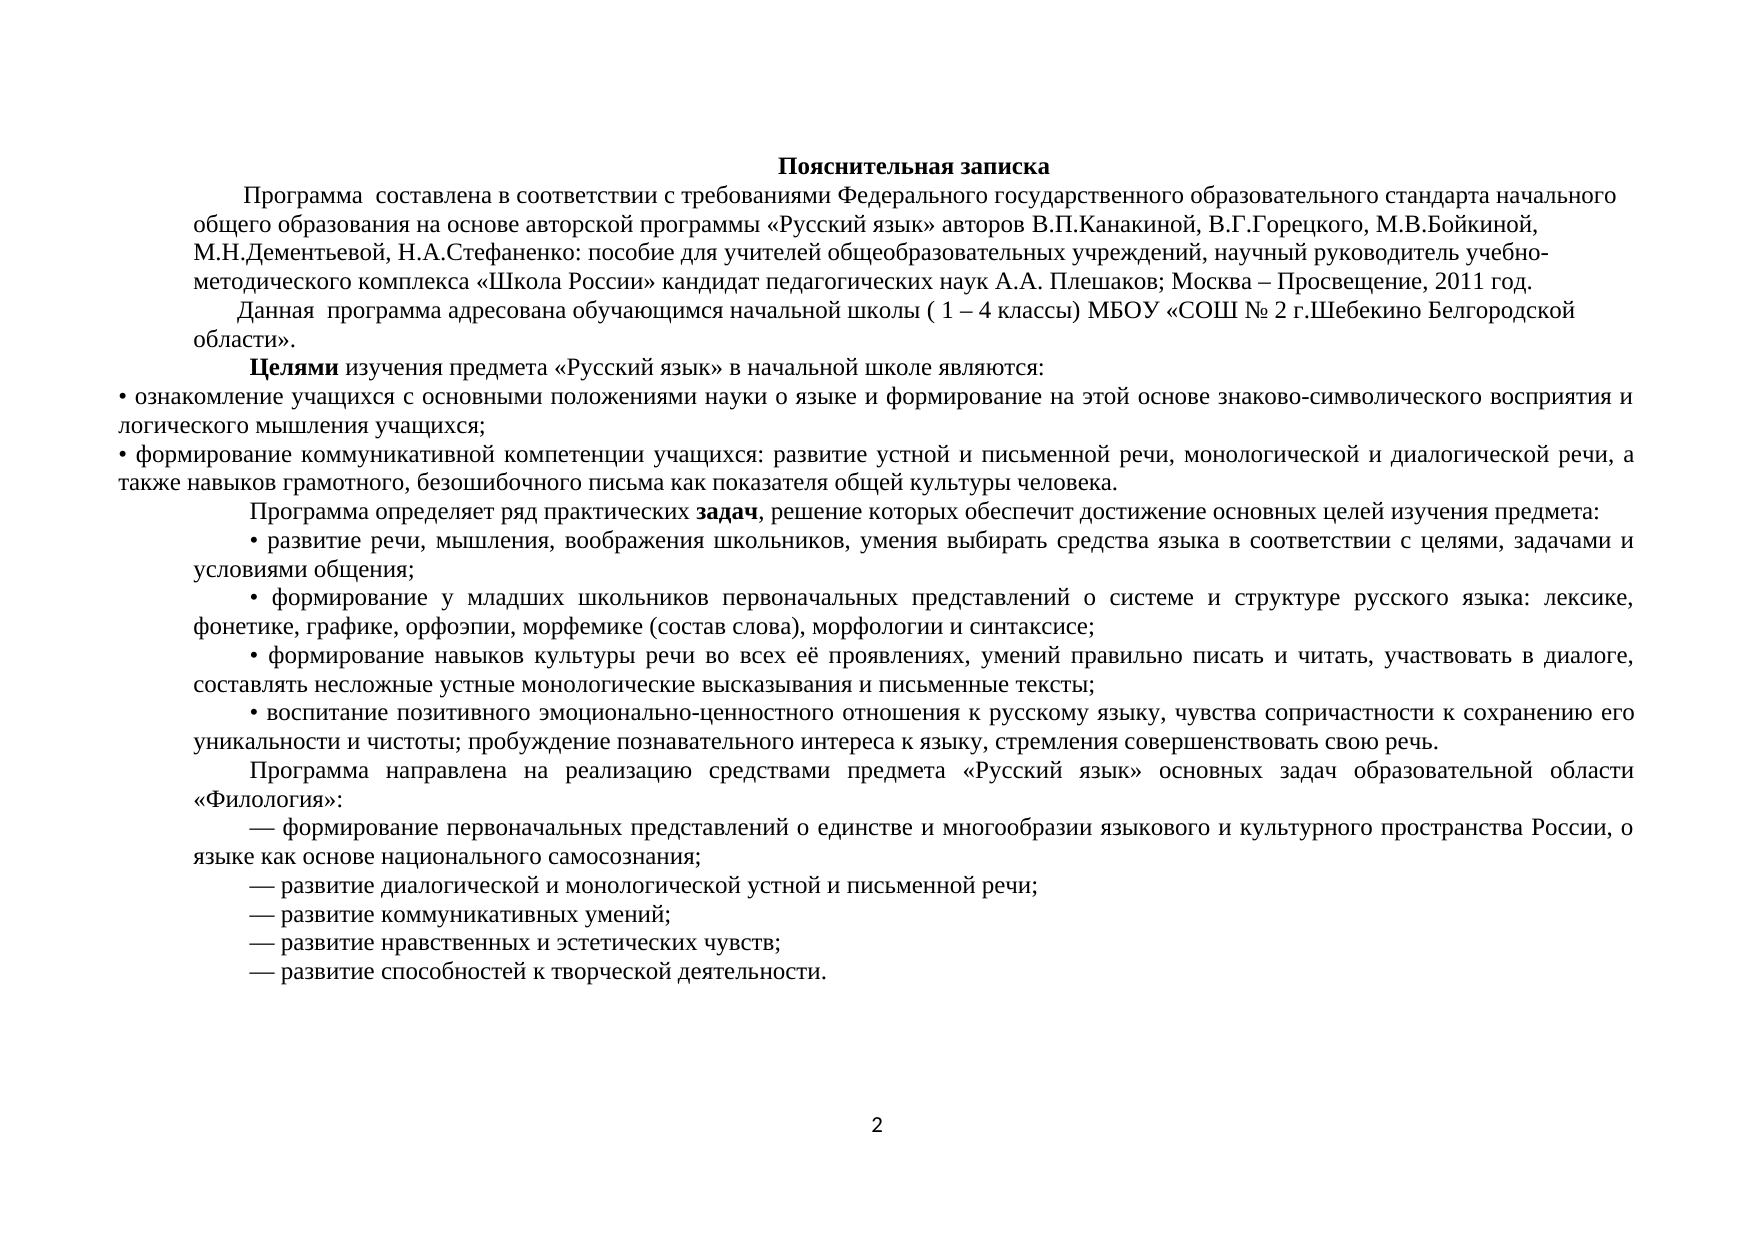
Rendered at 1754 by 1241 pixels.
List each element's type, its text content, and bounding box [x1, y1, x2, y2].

text • формирование коммуникативной компетенции учащихся: развитие устной и письменной речи, монологической и диалогической речи, а также навыков грамотного, безошибочного письма как показателя общей культуры человека. [118, 439, 1636, 496]
text • воспитание позитивного эмоционально-ценностного отношения к русскому языку, чувства сопричастности к сохранению его уникальности и чистоты; пробуждение познавательного интереса к языку, стремления совершенствовать свою речь. [193, 697, 1636, 755]
text • ознакомление учащихся с основными положениями науки о языке и формирование на этой основе знаково-символического восприятия и логического мышления учащихся; [118, 381, 1636, 439]
text Программа направлена на реализацию средствами предмета «Русский язык» основных задач образовательной области «Филология»: [193, 755, 1636, 812]
text — развитие коммуникативных умений; [193, 899, 1636, 927]
text — развитие диалогической и монологической устной и письменной речи; [193, 870, 1636, 899]
text Программа составлена в соответствии с требованиями Федерального государственного образовательного стандарта начального общего образования на основе авторской программы «Русский язык» авторов В.П.Канакиной, В.Г.Горецкого, М.В.Бойкиной, М.Н.Дементьевой, Н.А.Стефаненко: пособие для учителей общеобразовательных учреждений, научный руководитель учебно-методического комплекса «Школа России» кандидат педагогических наук А.А. Плешаков; Москва – Просвещение, 2011 год. [193, 180, 1636, 295]
text — развитие способностей к творческой деятельности. [193, 956, 1636, 985]
text • развитие речи, мышления, воображения школьников, умения выбирать средства языка в соответствии с целями, задачами и условиями общения; [193, 525, 1636, 582]
text — формирование первоначальных представлений о единстве и многообразии языкового и культурного пространства России, о языке как основе национального самосознания; [193, 812, 1636, 870]
text • формирование у младших школьников первоначальных представлений о системе и структуре русского языка: лексике, фонетике, графике, орфоэпии, морфемике (состав слова), морфологии и синтаксисе; [193, 582, 1636, 640]
text — развитие нравственных и эстетических чувств; [193, 927, 1636, 956]
text • формирование навыков культуры речи во всех её проявлениях, умений правильно писать и читать, участвовать в диалоге, составлять несложные устные монологические высказывания и письменные тексты; [193, 640, 1636, 697]
list Пояснительная записка [118, 151, 1636, 180]
text Целями изучения предмета «Русский язык» в начальной школе являются: [193, 352, 1636, 381]
text Данная программа адресована обучающимся начальной школы ( 1 – 4 классы) МБОУ «СОШ № 2 г.Шебекино Белгородской области». [193, 295, 1636, 352]
text Программа определяет ряд практических задач, решение которых обеспечит достижение основных целей изучения предмета: [193, 496, 1636, 525]
